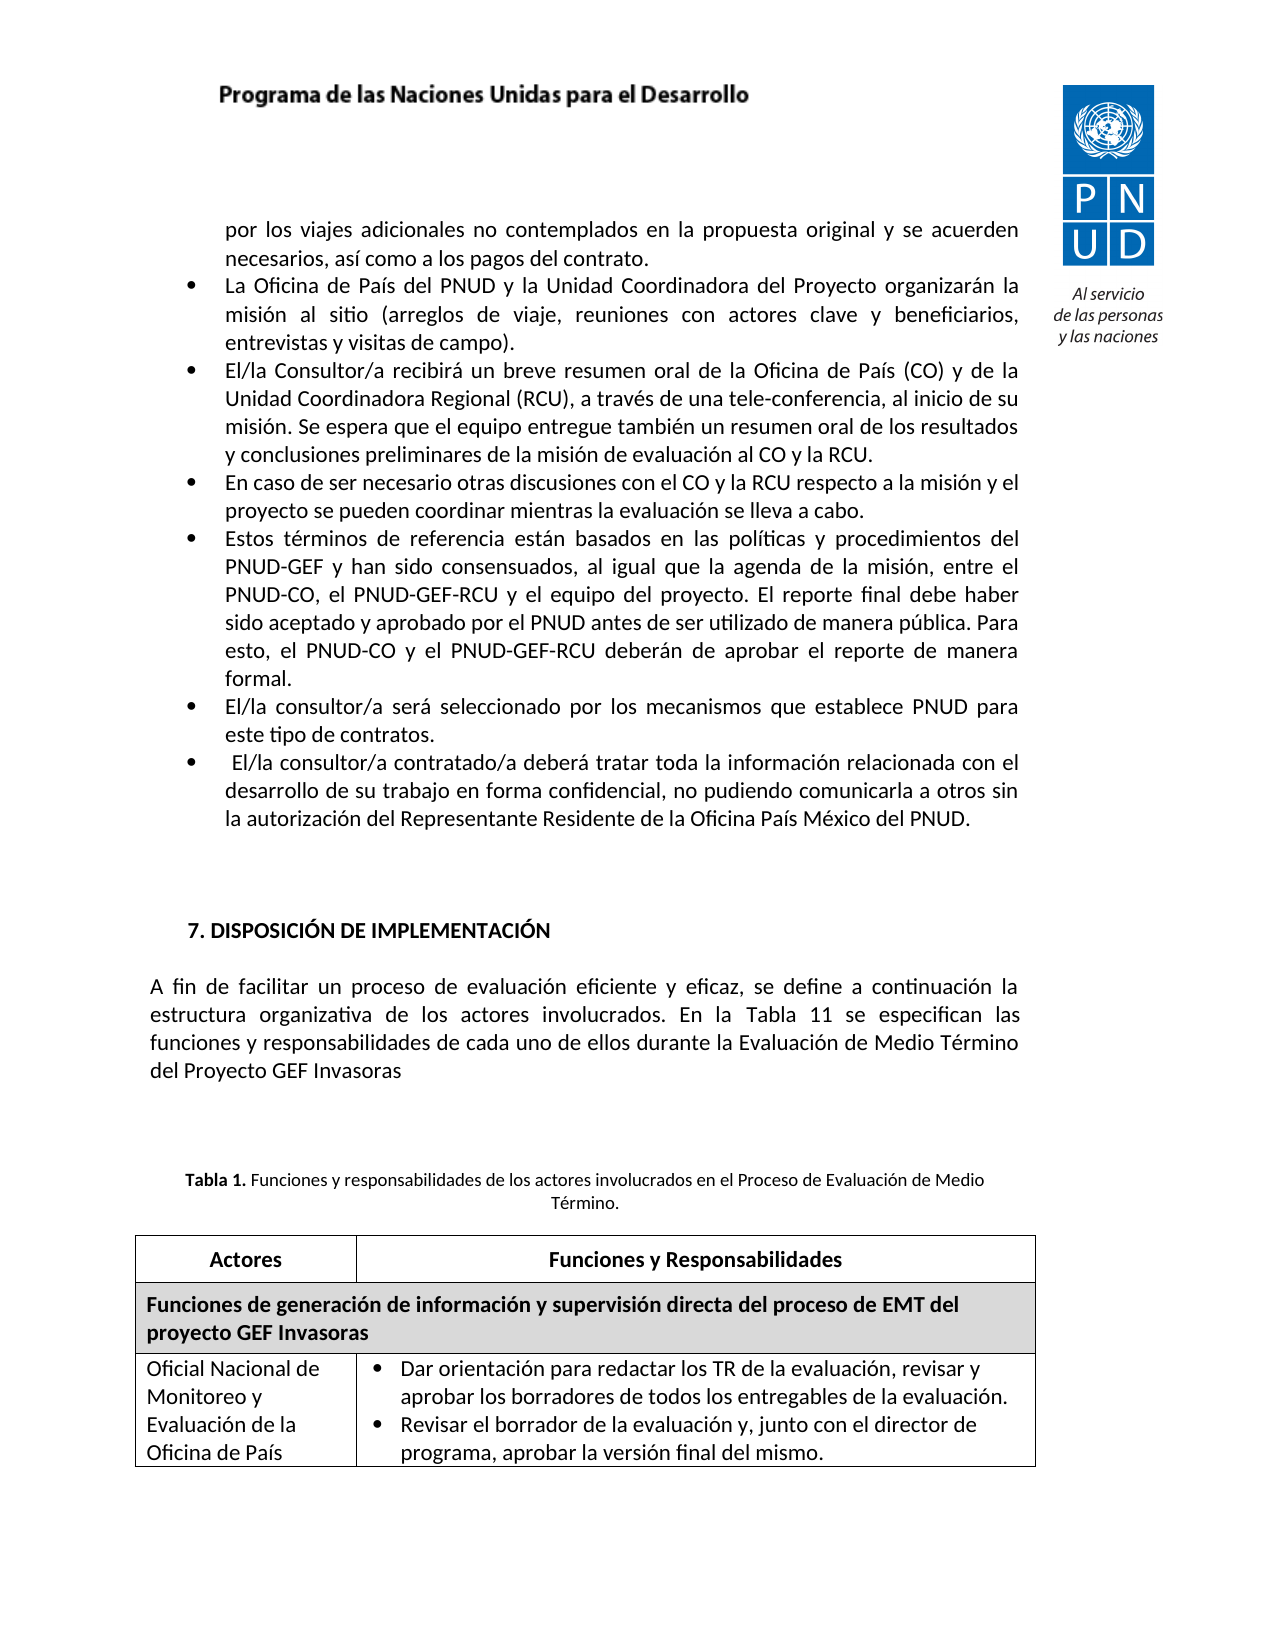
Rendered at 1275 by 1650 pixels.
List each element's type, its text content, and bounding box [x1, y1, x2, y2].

table_header Funciones y Responsabilidades [357, 1236, 1035, 1282]
picture [216, 81, 753, 112]
table_header Actores [136, 1236, 356, 1282]
table_cell Funciones de generación de información y supervisión directa del proceso de EMT del proyecto GEF Invasoras [136, 1283, 1035, 1353]
list La Oficina de País del PNUD y la Unidad Coordinadora del Proyecto organizarán la misión al sitio (arreglos de viaje, reuniones con actores clave y beneficiarios, entrevistas y visitas de campo). [187, 272, 1020, 356]
text A fin de facilitar un proceso de evaluación eficiente y eficaz, se define a continuación la estructura organizativa de los actores involucrados. En la Tabla 11 se especifican las funciones y responsabilidades de cada uno de ellos durante la Evaluación de Medio Término del Proyecto GEF Invasoras [150, 972, 1020, 1084]
list En caso de ser necesario otras discusiones con el CO y la RCU respecto a la misión y el proyecto se pueden coordinar mientras la evaluación se lleva a cabo. [187, 468, 1020, 524]
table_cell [357, 1354, 1035, 1466]
list El/la consultor/a será seleccionado por los mecanismos que establece PNUD para este tipo de contratos. [187, 692, 1020, 748]
subtitle 7. DISPOSICIÓN DE IMPLEMENTACIÓN [187, 916, 1020, 944]
list El/la Consultor/a recibirá un breve resumen oral de la Oficina de País (CO) y de la Unidad Coordinadora Regional (RCU), a través de una tele-conferencia, al inicio de su misión. Se espera que el equipo entregue también un resumen oral de los resultados y conclusiones preliminares de la misión de evaluación al CO y la RCU. [187, 356, 1020, 468]
list El/la consultor/a contratado/a deberá tratar toda la información relacionada con el desarrollo de su trabajo en forma confidencial, no pudiendo comunicarla a otros sin la autorización del Representante Residente de la Oficina País México del PNUD. [187, 748, 1020, 832]
picture [1054, 85, 1163, 346]
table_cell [136, 1354, 356, 1466]
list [187, 216, 1020, 272]
text Tabla 1. Funciones y responsabilidades de los actores involucrados en el Proceso de Evaluación de Medio Término. [150, 1168, 1020, 1214]
list Estos términos de referencia están basados en las políticas y procedimientos del PNUD-GEF y han sido consensuados, al igual que la agenda de la misión, entre el PNUD-CO, el PNUD-GEF-RCU y el equipo del proyecto. El reporte final debe haber sido aceptado y aprobado por el PNUD antes de ser utilizado de manera pública. Para esto, el PNUD-CO y el PNUD-GEF-RCU deberán de aprobar el reporte de manera formal. [187, 524, 1020, 692]
